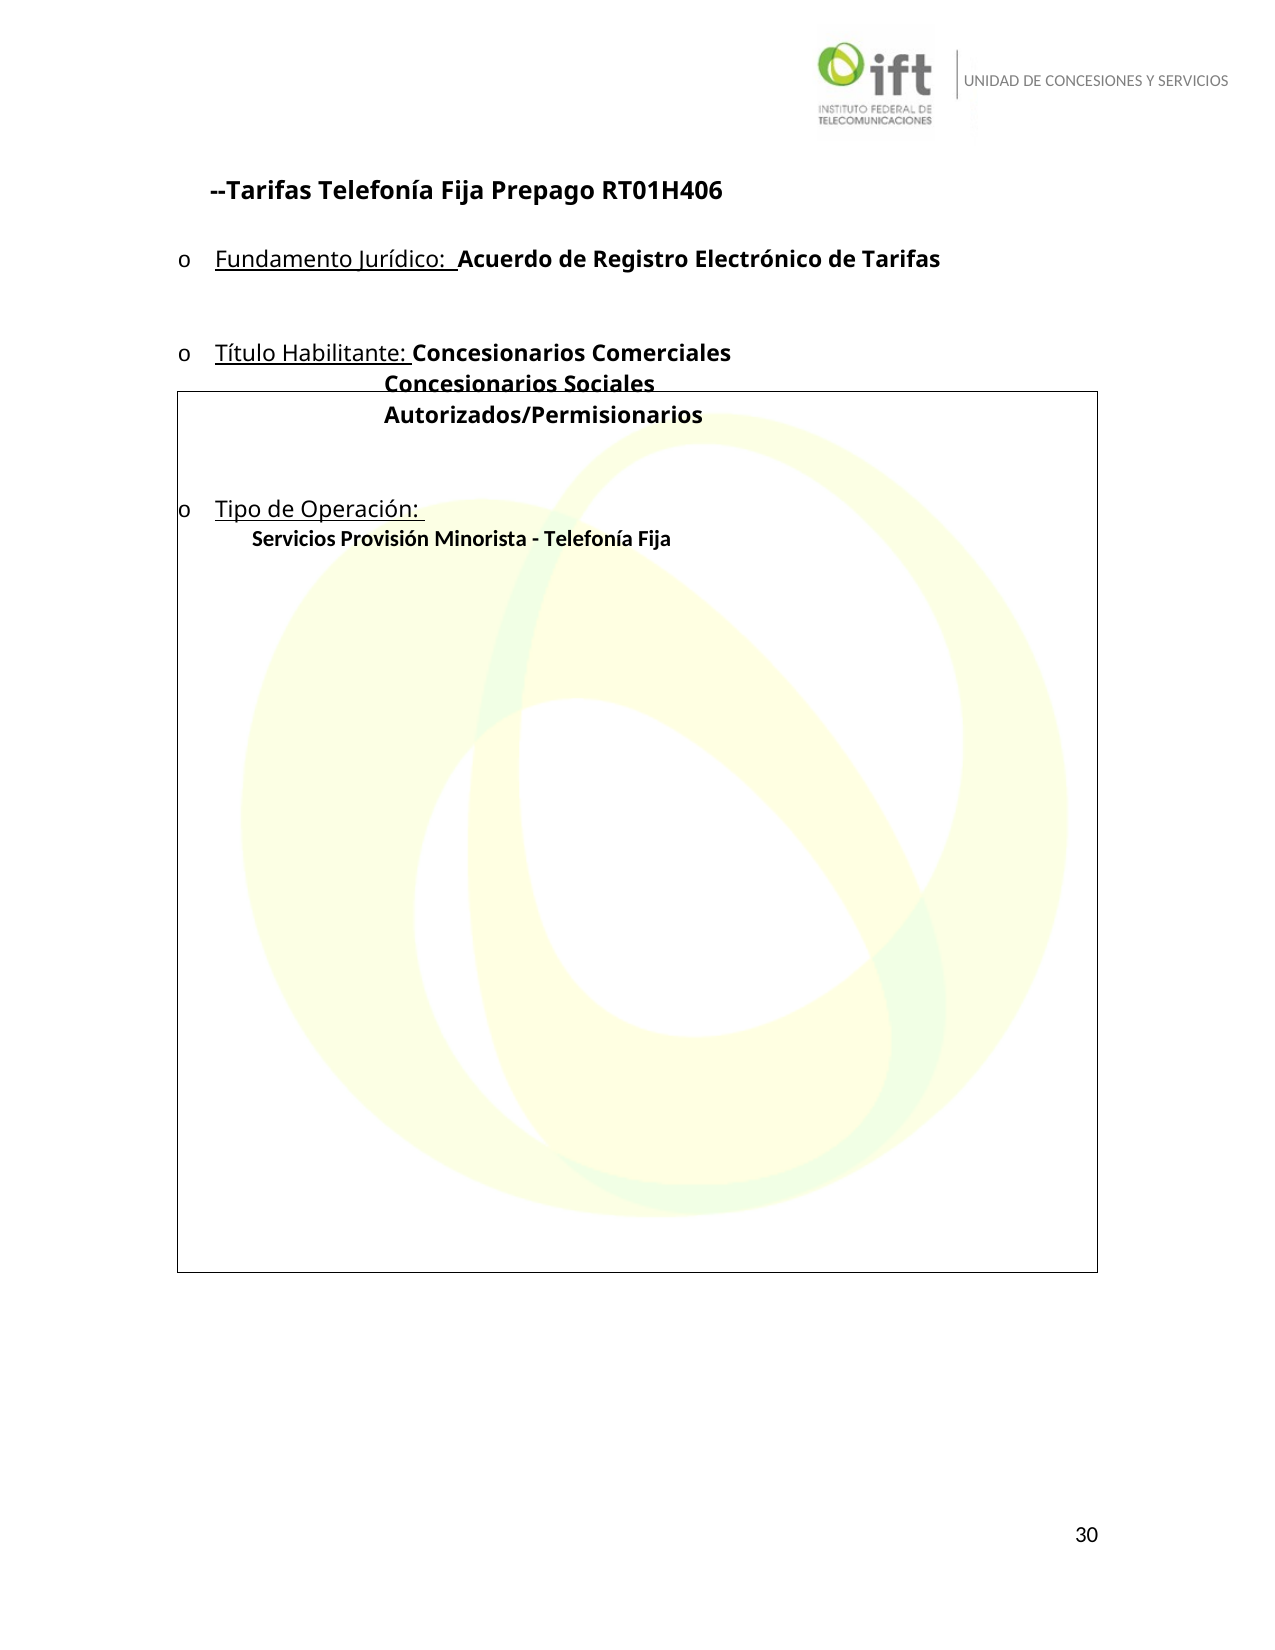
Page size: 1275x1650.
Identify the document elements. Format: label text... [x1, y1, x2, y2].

subtitle --Tarifas Telefonía Fija Prepago RT01H406 [177, 173, 1098, 207]
list Título Habilitante: [177, 337, 1098, 368]
list Fundamento Jurídico: [177, 243, 1098, 274]
picture [812, 21, 978, 170]
list Tipo de Operación: [177, 493, 1098, 524]
